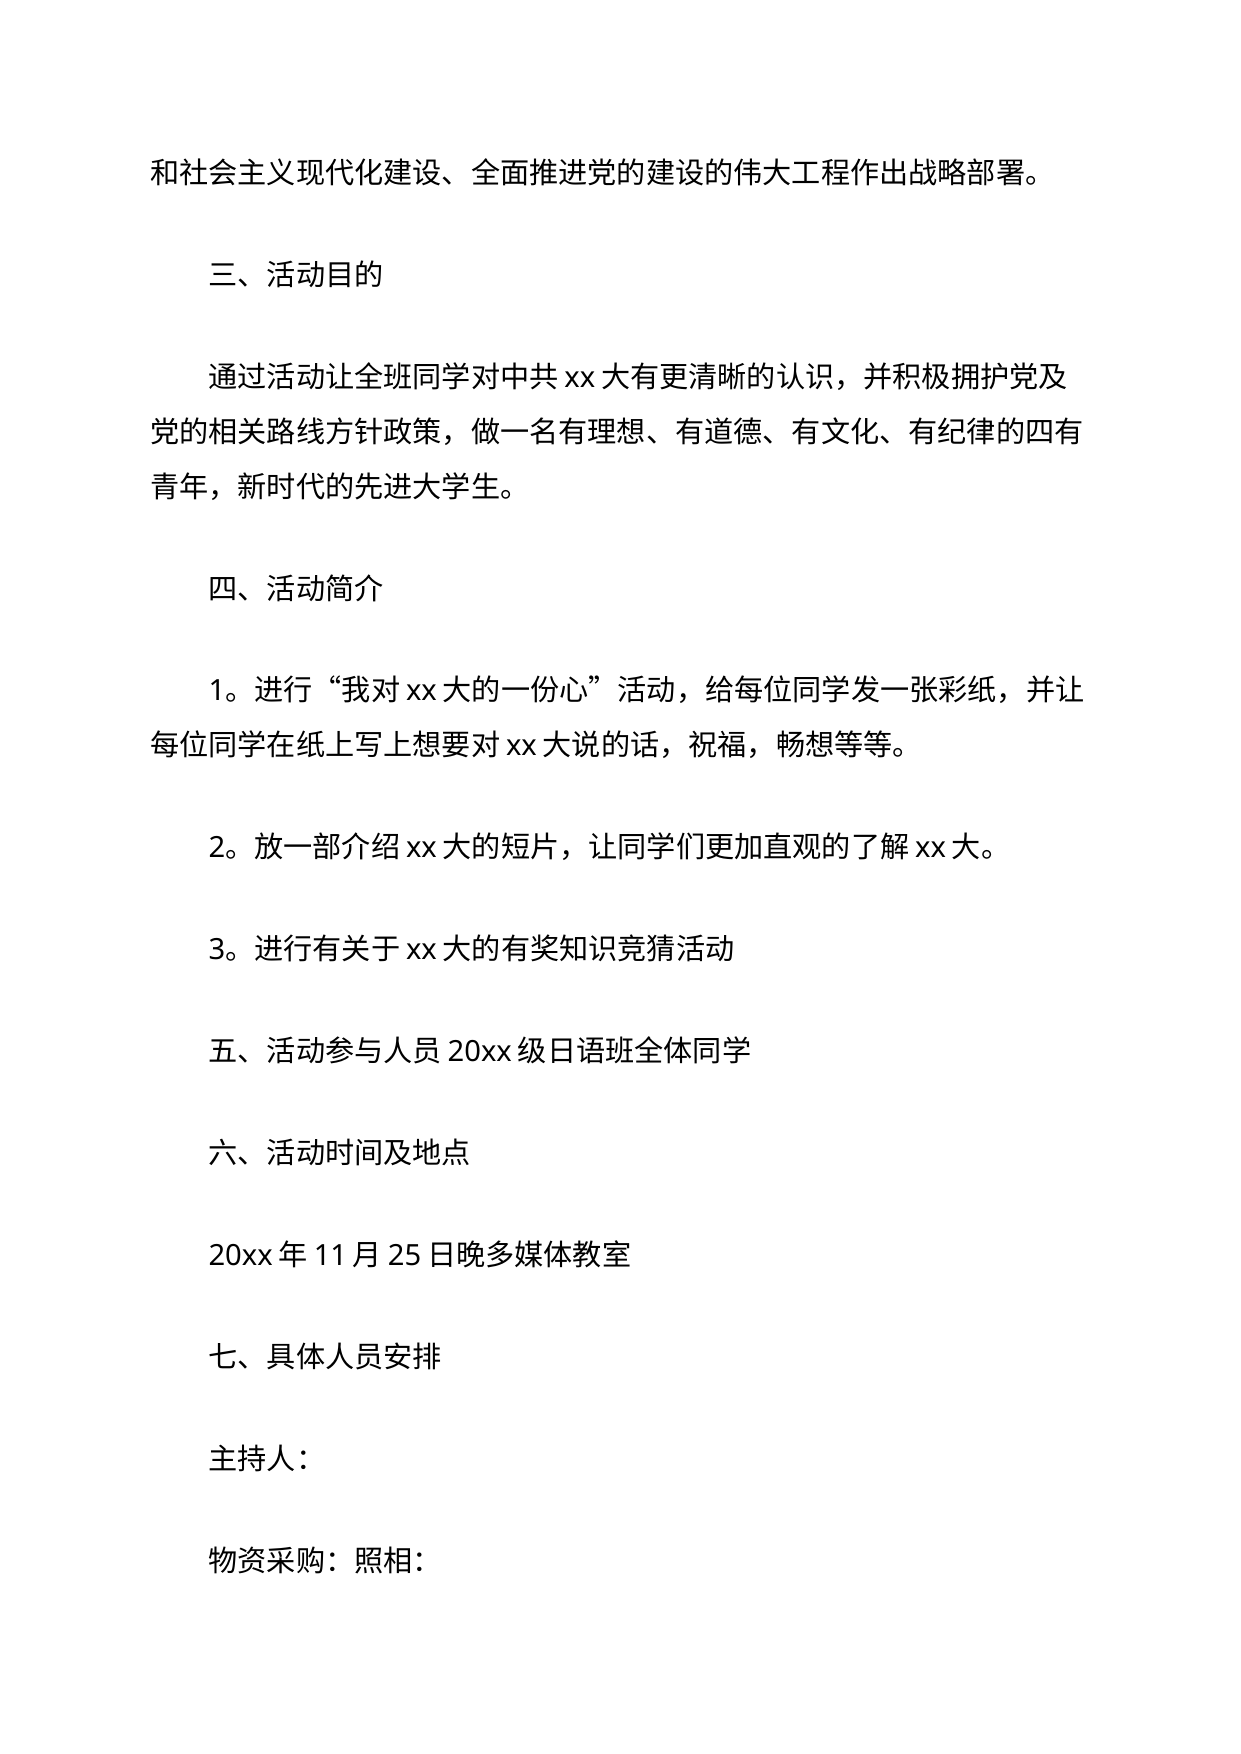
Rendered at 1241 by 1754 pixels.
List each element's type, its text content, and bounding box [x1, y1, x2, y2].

text 2。放一部介绍xx大的短片，让同学们更加直观的了解xx大。 [150, 824, 1090, 866]
text 物资采购：照相： [150, 1537, 1090, 1579]
text 六、活动时间及地点 [150, 1130, 1090, 1172]
text 20xx年11月25日晚多媒体教室 [150, 1232, 1090, 1274]
text 3。进行有关于xx大的有奖知识竞猜活动 [150, 926, 1090, 968]
text 七、具体人员安排 [150, 1334, 1090, 1376]
text 通过活动让全班同学对中共xx大有更清晰的认识，并积极拥护党及党的相关路线方针政策，做一名有理想、有道德、有文化、有纪律的四有青年，新时代的先进大学生。 [150, 353, 1090, 506]
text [150, 150, 1090, 192]
text 1。进行“我对xx大的一份心”活动，给每位同学发一张彩纸，并让每位同学在纸上写上想要对xx大说的话，祝福，畅想等等。 [150, 667, 1090, 764]
text 三、活动目的 [150, 252, 1090, 294]
text 四、活动简介 [150, 565, 1090, 607]
text 五、活动参与人员20xx级日语班全体同学 [150, 1028, 1090, 1070]
text 主持人： [150, 1435, 1090, 1478]
